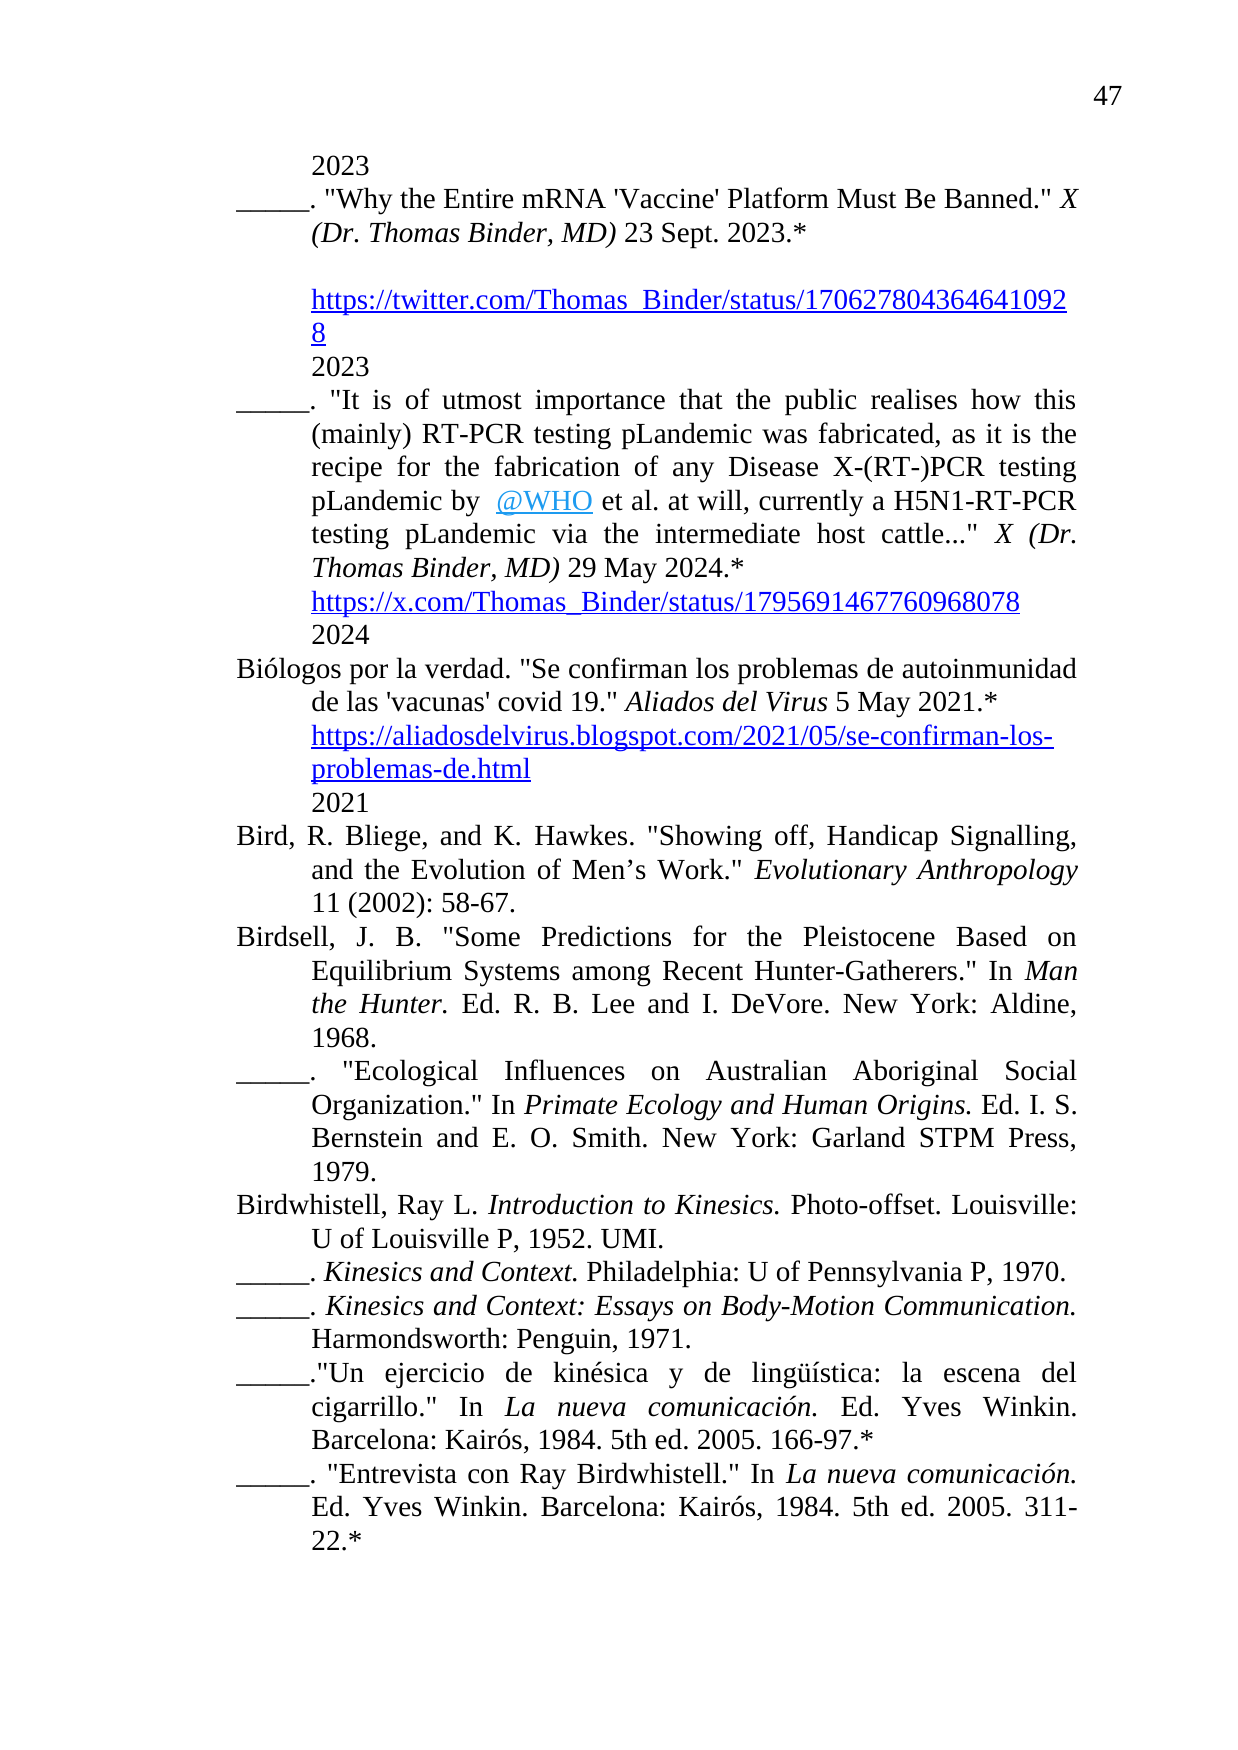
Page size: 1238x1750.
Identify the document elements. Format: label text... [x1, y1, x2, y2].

text _____. "It is of utmost importance that the public realises how this (mainly) RT-PCR testing pLandemic was fabricated, as it is the recipe for the fabrication of any Disease X-(RT-)PCR testing pLandemic by @WHO et al. at will, currently a H5N1-RT-PCR testing pLandemic via the intermediate host cattle..." X (Dr. Thomas Binder, MD) 29 May 2024.* [236, 382, 1078, 584]
text _____. Kinesics and Context: Essays on Body-Motion Communication. Harmondsworth: Penguin, 1971. [236, 1288, 1078, 1355]
text https://aliadosdelvirus.blogspot.com/2021/05/se-confirman-los-problemas-de.html [236, 718, 1078, 785]
text _____."Un ejercicio de kinésica y de lingüística: la escena del cigarrillo." In La nueva comunicación. Ed. Yves Winkin. Barcelona: Kairós, 1984. 5th ed. 2005. 166-97.* [236, 1355, 1078, 1456]
text Birdwhistell, Ray L. Introduction to Kinesics. Photo-offset. Louisville: U of Louisville P, 1952. UMI. [236, 1187, 1078, 1254]
text 2023 [236, 349, 1078, 382]
text Biólogos por la verdad. "Se confirman los problemas de autoinmunidad de las 'vacunas' covid 19." Aliados del Virus 5 May 2021.* [236, 651, 1078, 718]
text Bird, R. Bliege, and K. Hawkes. "Showing off, Handicap Signalling, and the Evolution of Men’s Work." Evolutionary Anthropology 11 (2002): 58-67. [236, 818, 1078, 919]
text https://x.com/Thomas_Binder/status/1795691467760968078 [236, 584, 1078, 617]
text _____. "Ecological Influences on Australian Aboriginal Social Organization." In Primate Ecology and Human Origins. Ed. I. S. Bernstein and E. O. Smith. New York: Garland STPM Press, 1979. [236, 1053, 1078, 1187]
text 2023 [236, 148, 1078, 181]
text _____. "Why the Entire mRNA 'Vaccine' Platform Must Be Banned." X (Dr. Thomas Binder, MD) 23 Sept. 2023.* [236, 181, 1078, 248]
text 2021 [236, 785, 1078, 818]
text https://twitter.com/Thomas_Binder/status/1706278043646410928 [236, 248, 1078, 349]
text _____. Kinesics and Context. Philadelphia: U of Pennsylvania P, 1970. [236, 1254, 1078, 1288]
text 2024 [236, 617, 1078, 651]
text _____. "Entrevista con Ray Birdwhistell." In La nueva comunicación. Ed. Yves Winkin. Barcelona: Kairós, 1984. 5th ed. 2005. 311-22.* [236, 1456, 1078, 1556]
text Birdsell, J. B. "Some Predictions for the Pleistocene Based on Equilibrium Systems among Recent Hunter-Gatherers." In Man the Hunter. Ed. R. B. Lee and I. DeVore. New York: Aldine, 1968. [236, 919, 1078, 1053]
